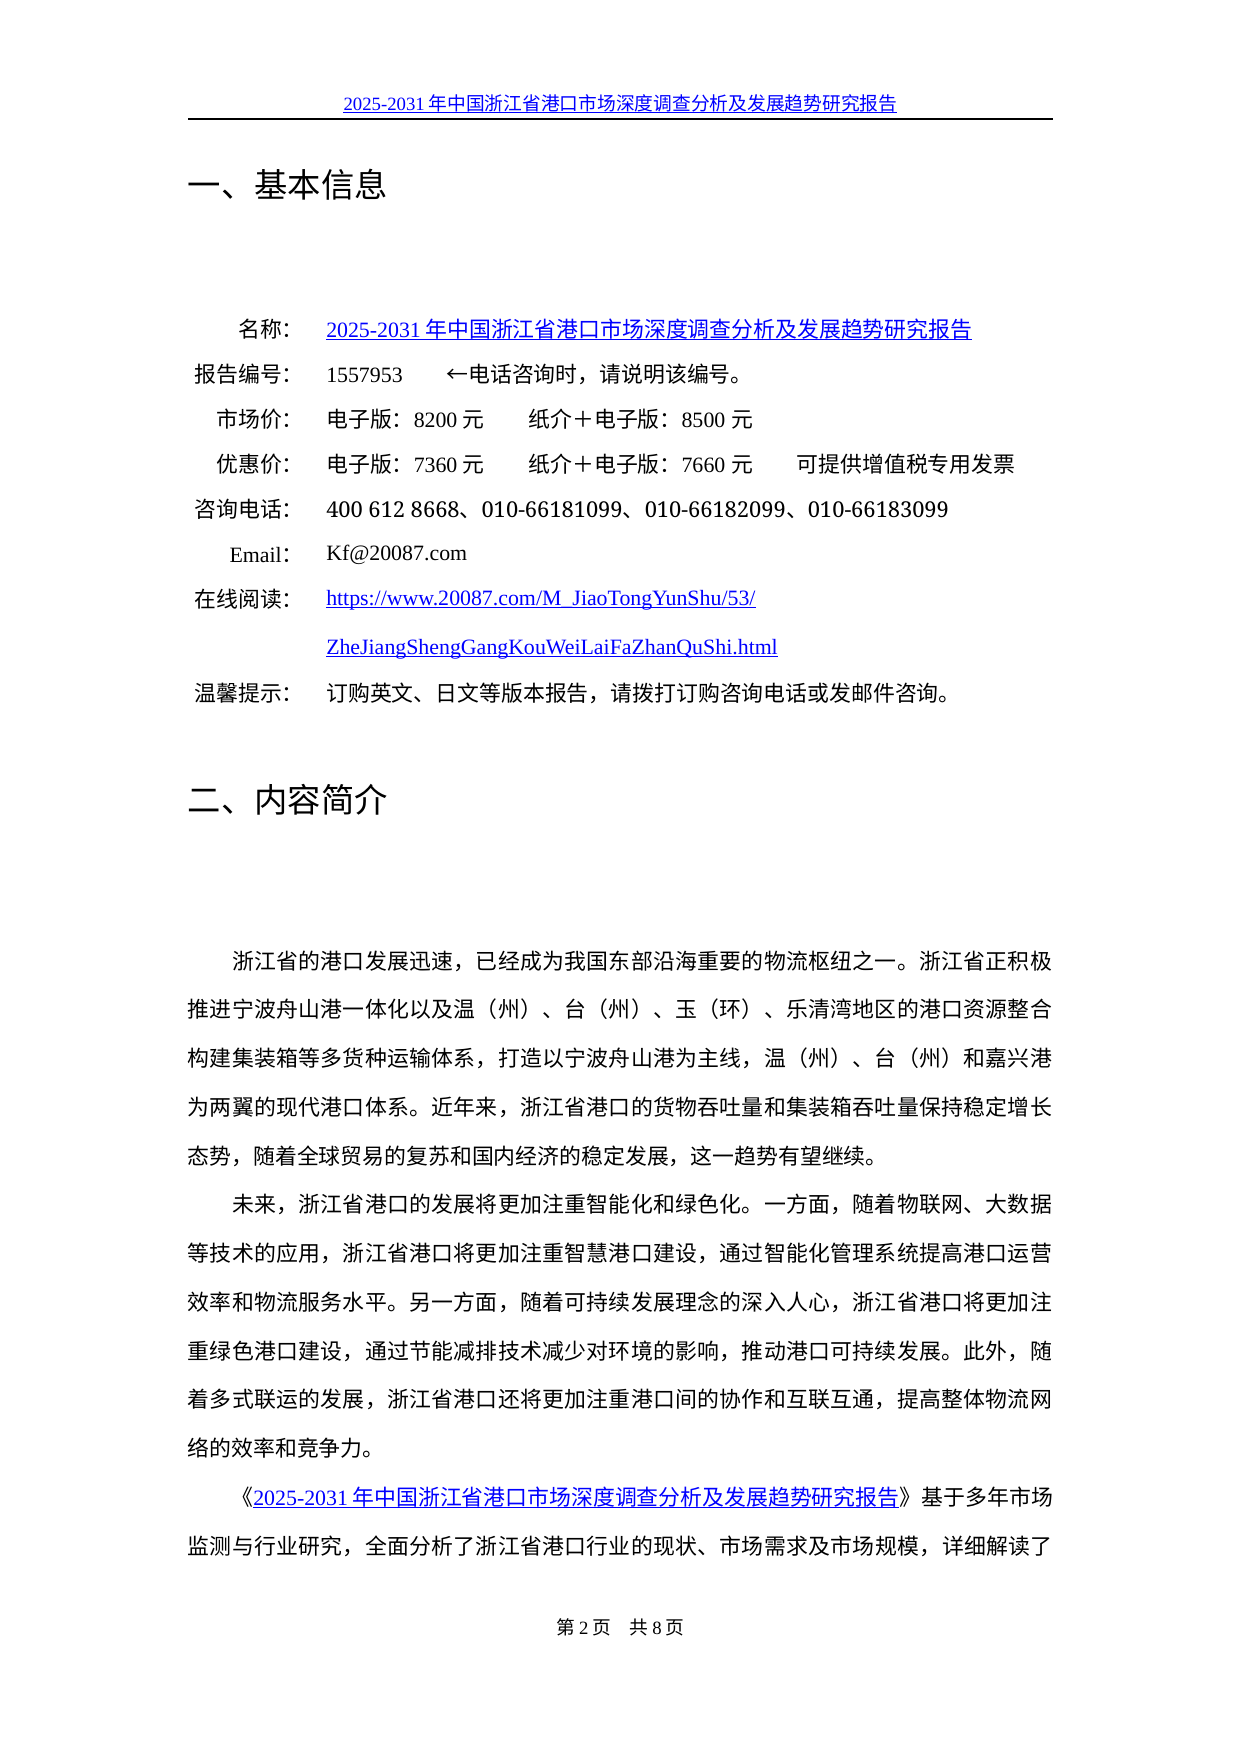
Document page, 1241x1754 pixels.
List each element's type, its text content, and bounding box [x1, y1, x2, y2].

table_header 名称： [167, 312, 315, 357]
table_cell 在线阅读： [167, 582, 315, 675]
table_cell 1557953 ←电话咨询时，请说明该编号。 [315, 357, 1073, 402]
table_cell Kf@20087.com [315, 537, 1073, 582]
table_header 2025-2031年中国浙江省港口市场深度调查分析及发展趋势研究报告 [315, 312, 1073, 357]
title 二、内容简介 [187, 766, 1053, 831]
table_cell 优惠价： [167, 447, 315, 492]
table_cell 温馨提示： [167, 675, 315, 720]
table_cell Email： [167, 537, 315, 582]
table_cell 市场价： [167, 402, 315, 447]
title 一、基本信息 [187, 150, 1053, 215]
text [187, 943, 1053, 1561]
table_cell 400 612 8668、010-66181099、010-66182099、010-66183099 [315, 492, 1073, 537]
table_cell 订购英文、日文等版本报告，请拨打订购咨询电话或发邮件咨询。 [315, 675, 1073, 720]
table_cell 电子版：8200 元 纸介＋电子版：8500 元 [315, 402, 1073, 447]
table_cell 报告编号： [167, 357, 315, 402]
table_cell 咨询电话： [167, 492, 315, 537]
table_cell [315, 582, 1073, 675]
table_cell 电子版：7360 元 纸介＋电子版：7660 元 可提供增值税专用发票 [315, 447, 1073, 492]
